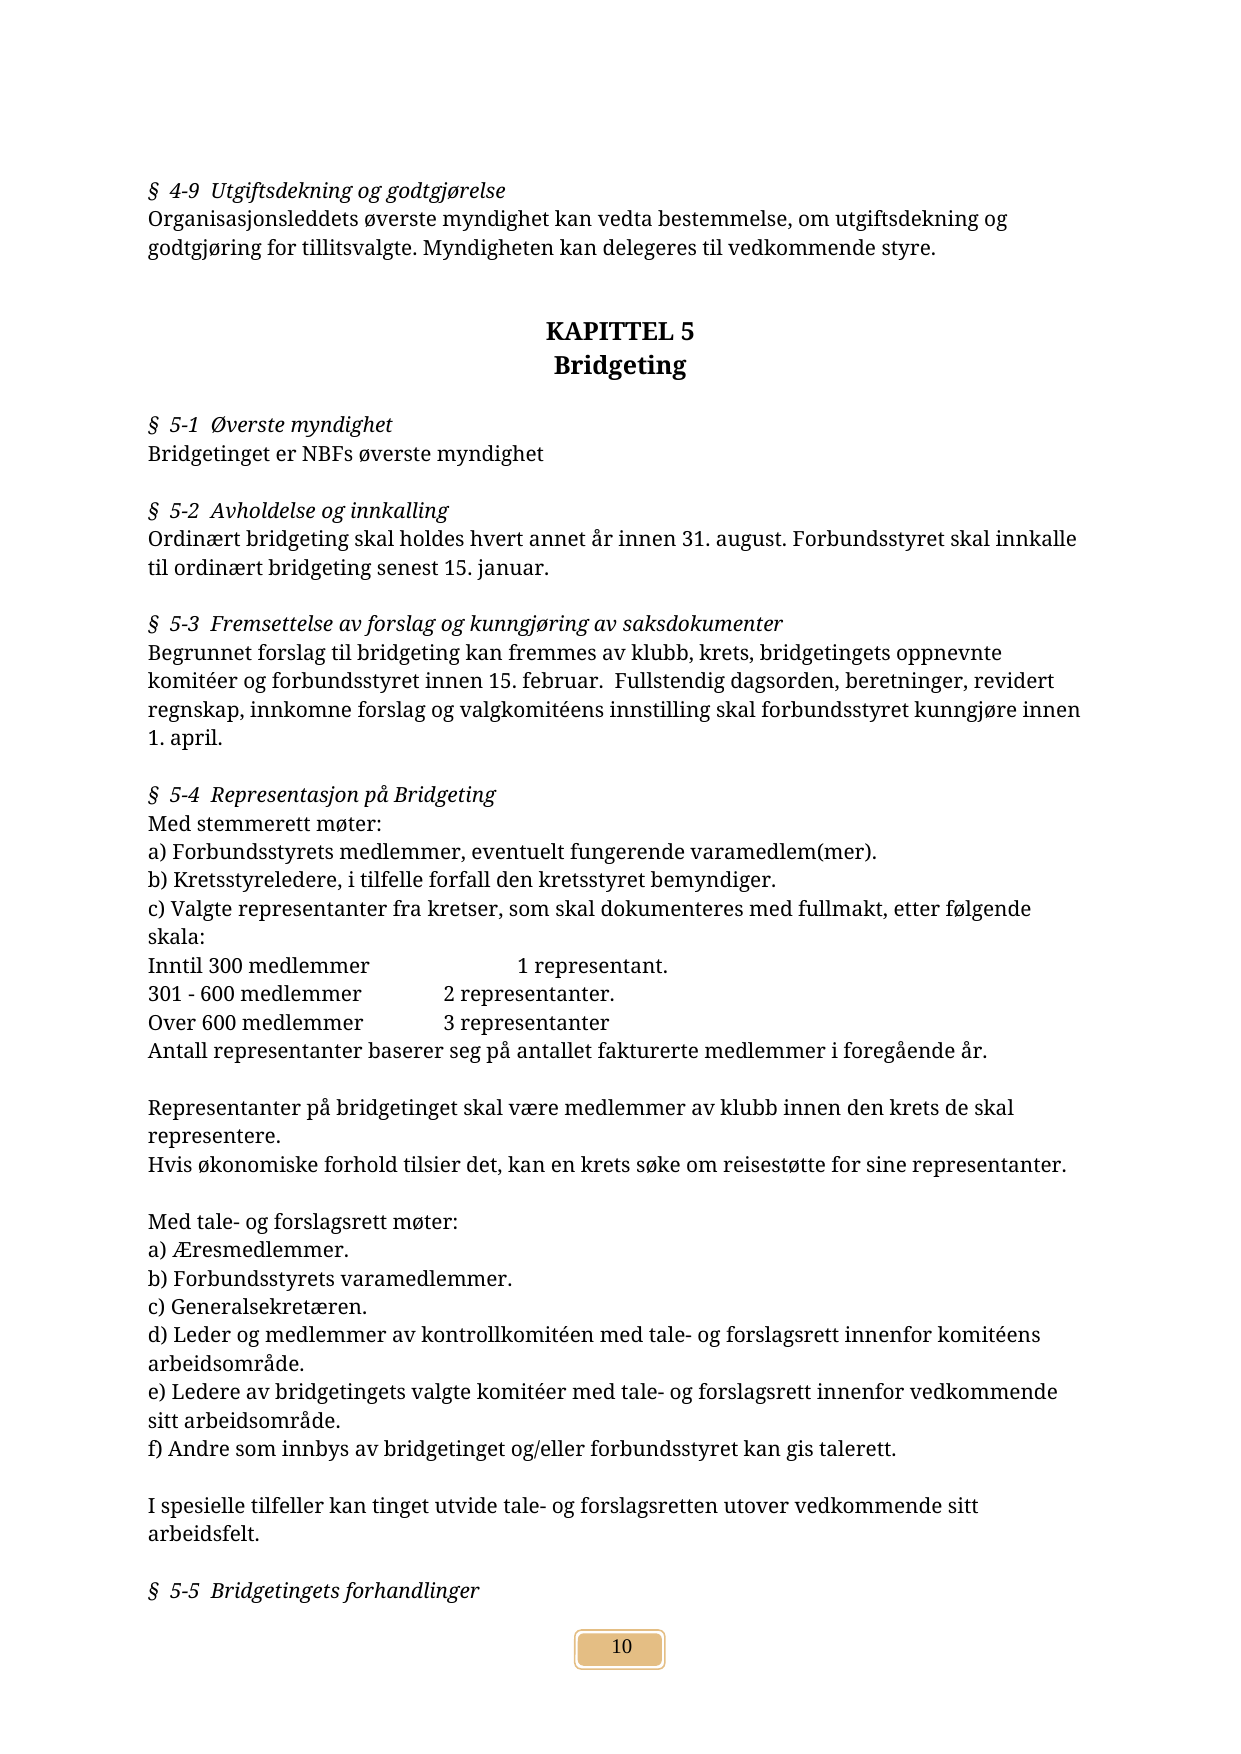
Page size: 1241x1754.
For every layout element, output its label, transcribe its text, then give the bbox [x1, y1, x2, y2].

text c) Valgte representanter fra kretser, som skal dokumenteres med fullmakt, etter følgende skala: [148, 894, 1092, 951]
text e) Ledere av bridgetingets valgte komitéer med tale- og forslagsrett innenfor vedkommende sitt arbeidsområde. [148, 1377, 1092, 1434]
text Begrunnet forslag til bridgeting kan fremmes av klubb, krets, bridgetingets oppnevnte komitéer og forbundsstyret innen 15. februar. Fullstendig dagsorden, beretninger, revidert regnskap, innkomne forslag og valgkomitéens innstilling skal forbundsstyret kunngjøre innen 1. april. [148, 638, 1092, 752]
text Inntil 300 medlemmer 1 representant. [148, 951, 1092, 979]
text c) Generalsekretæren. [148, 1292, 1092, 1321]
text § 4-9 Utgiftsdekning og godtgjørelse [148, 176, 1092, 204]
text a) Æresmedlemmer. [148, 1235, 1092, 1264]
text § 5-4 Representasjon på Bridgeting [148, 780, 1092, 809]
text KAPITTEL 5 Bridgeting [148, 314, 1092, 382]
text b) Kretsstyreledere, i tilfelle forfall den kretsstyret bemyndiger. [148, 866, 1092, 894]
text § 5-2 Avholdelse og innkalling [148, 496, 1092, 524]
text § 5-5 Bridgetingets forhandlinger [148, 1576, 1092, 1605]
text Over 600 medlemmer 3 representanter [148, 1008, 1092, 1036]
text Ordinært bridgeting skal holdes hvert annet år innen 31. august. Forbundsstyret skal innkalle til ordinært bridgeting senest 15. januar. [148, 524, 1092, 581]
text f) Andre som innbys av bridgetinget og/eller forbundsstyret kan gis talerett. [148, 1434, 1092, 1463]
text § 5-3 Fremsettelse av forslag og kunngjøring av saksdokumenter [148, 609, 1092, 638]
text Med stemmerett møter: [148, 809, 1092, 837]
text Organisasjonsleddets øverste myndighet kan vedta bestemmelse, om utgiftsdekning og godtgjøring for tillitsvalgte. Myndigheten kan delegeres til vedkommende styre. [148, 204, 1092, 261]
text b) Forbundsstyrets varamedlemmer. [148, 1264, 1092, 1292]
text Med tale- og forslagsrett møter: [148, 1207, 1092, 1235]
text 301 - 600 medlemmer 2 representanter. [148, 979, 1092, 1008]
text a) Forbundsstyrets medlemmer, eventuelt fungerende varamedlem(mer). [148, 837, 1092, 866]
text d) Leder og medlemmer av kontrollkomitéen med tale- og forslagsrett innenfor komitéens arbeidsområde. [148, 1321, 1092, 1377]
text I spesielle tilfeller kan tinget utvide tale- og forslagsretten utover vedkommende sitt arbeidsfelt. [148, 1491, 1092, 1548]
text Antall representanter baserer seg på antallet fakturerte medlemmer i foregående år. [148, 1036, 1092, 1064]
text § 5-1 Øverste myndighet [148, 411, 1092, 439]
text Bridgetinget er NBFs øverste myndighet [148, 439, 1092, 467]
text Representanter på bridgetinget skal være medlemmer av klubb innen den krets de skal representere. Hvis økonomiske forhold tilsier det, kan en krets søke om reisestøtte for sine representanter. [148, 1093, 1092, 1178]
